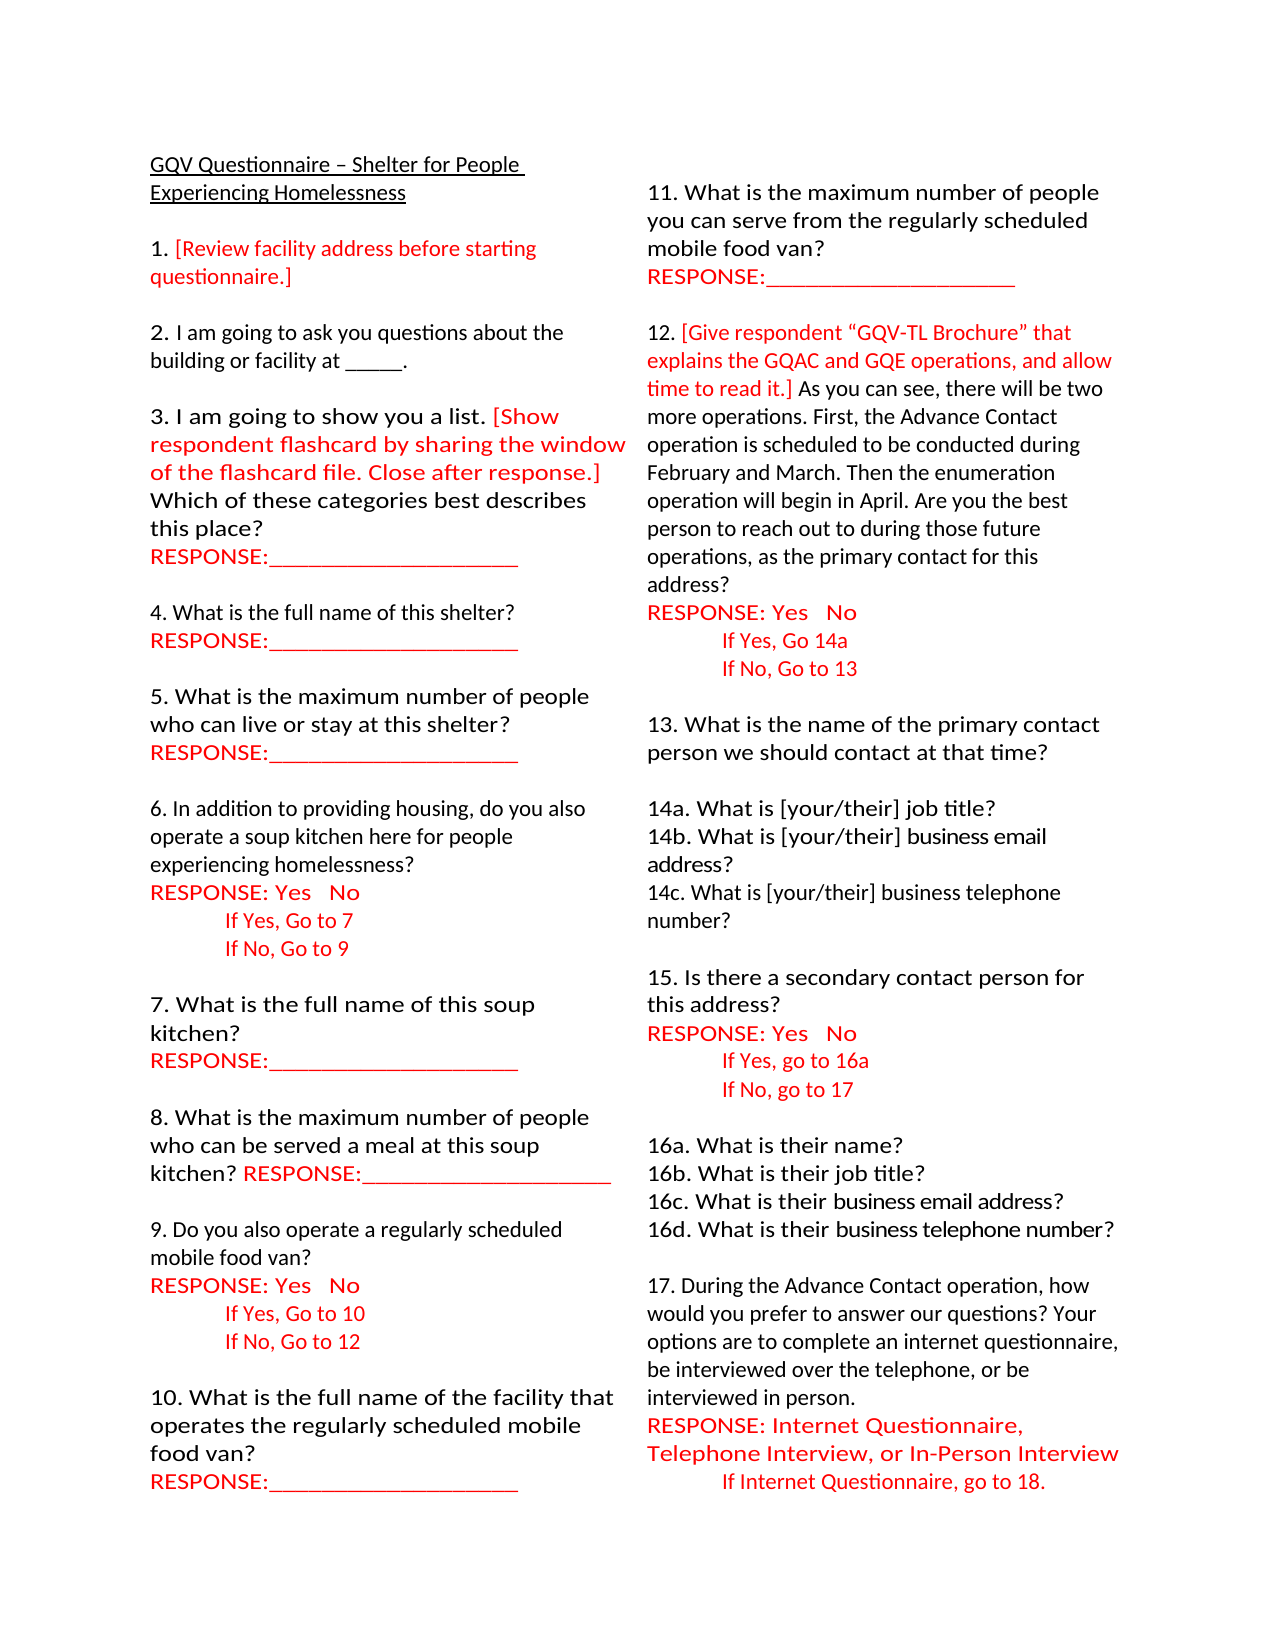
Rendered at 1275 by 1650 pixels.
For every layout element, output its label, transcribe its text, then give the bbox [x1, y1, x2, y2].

text If Yes, Go to 7 [225, 907, 628, 934]
text 15. Is there a secondary contact person for this address? [647, 963, 1125, 1019]
text 14a. What is [your/their] job title? [647, 794, 1125, 822]
text 16a. What is their name? [647, 1131, 1125, 1159]
text 3. I am going to show you a list. [Show respondent flashcard by sharing the window of the flashcard file. Close after response.] Which of these categories best describes this place? RESPONSE:___________________ [150, 402, 628, 570]
text 16b. What is their job title? [647, 1159, 1125, 1187]
text RESPONSE: Yes No [150, 1271, 628, 1299]
text 9. Do you also operate a regularly scheduled mobile food van? [150, 1215, 628, 1271]
text If Internet Questionnaire, go to 18. [647, 1467, 1125, 1495]
text 5. What is the maximum number of people who can live or stay at this shelter? RESPONSE:___________________ [150, 682, 628, 766]
text 12. [Give respondent “GQV-TL Brochure” that explains the GQAC and GQE operations, and allow time to read it.] As you can see, there will be two more operations. First, the Advance Contact operation is scheduled to be conducted during February and March. Then the enumeration operation will begin in April. Are you the best person to reach out to during those future operations, as the primary contact for this address? [647, 318, 1125, 598]
text If Yes, Go 14a [722, 626, 1125, 654]
text 17. During the Advance Contact operation, how would you prefer to answer our questions? Your options are to complete an internet questionnaire, be interviewed over the telephone, or be interviewed in person. [647, 1271, 1125, 1411]
text RESPONSE:___________________ [150, 1467, 628, 1495]
text 11. What is the maximum number of people you can serve from the regularly scheduled mobile food van? [647, 178, 1125, 262]
text 16c. What is their business email address? [647, 1187, 1125, 1215]
text RESPONSE: Yes No [647, 598, 1125, 626]
text GQV Questionnaire – Shelter for People Experiencing Homelessness [150, 150, 628, 206]
text If No, Go to 12 [225, 1327, 628, 1355]
text If Yes, go to 16a [722, 1047, 1125, 1075]
text 8. What is the maximum number of people who can be served a meal at this soup kitchen? RESPONSE:___________________ [150, 1103, 628, 1187]
text 4. What is the full name of this shelter? RESPONSE:___________________ [150, 598, 628, 654]
text 14c. What is [your/their] business telephone number? [647, 878, 1125, 934]
text RESPONSE: Yes No [647, 1019, 1125, 1047]
text 6. In addition to providing housing, do you also operate a soup kitchen here for people experiencing homelessness? [150, 794, 628, 878]
text 16d. What is their business telephone number? [647, 1215, 1125, 1243]
text If No, go to 17 [722, 1075, 1125, 1103]
text 1. [Review facility address before starting questionnaire.] [150, 234, 628, 290]
text 7. What is the full name of this soup kitchen? [150, 991, 628, 1047]
text If No, Go to 13 [722, 654, 1125, 682]
text If No, Go to 9 [225, 934, 628, 963]
text If Yes, Go to 10 [225, 1299, 628, 1327]
text RESPONSE:___________________ [150, 1047, 628, 1075]
text 2. I am going to ask you questions about the building or facility at _____. [150, 318, 628, 374]
text RESPONSE:___________________ [647, 262, 1125, 290]
text 14b. What is [your/their] business email address? [647, 822, 1125, 878]
text 10. What is the full name of the facility that operates the regularly scheduled mobile food van? [150, 1383, 628, 1467]
text 13. What is the name of the primary contact person we should contact at that time? [647, 710, 1125, 766]
text RESPONSE: Yes No [150, 878, 628, 907]
text RESPONSE: Internet Questionnaire, Telephone Interview, or In-Person Interview [647, 1411, 1125, 1467]
